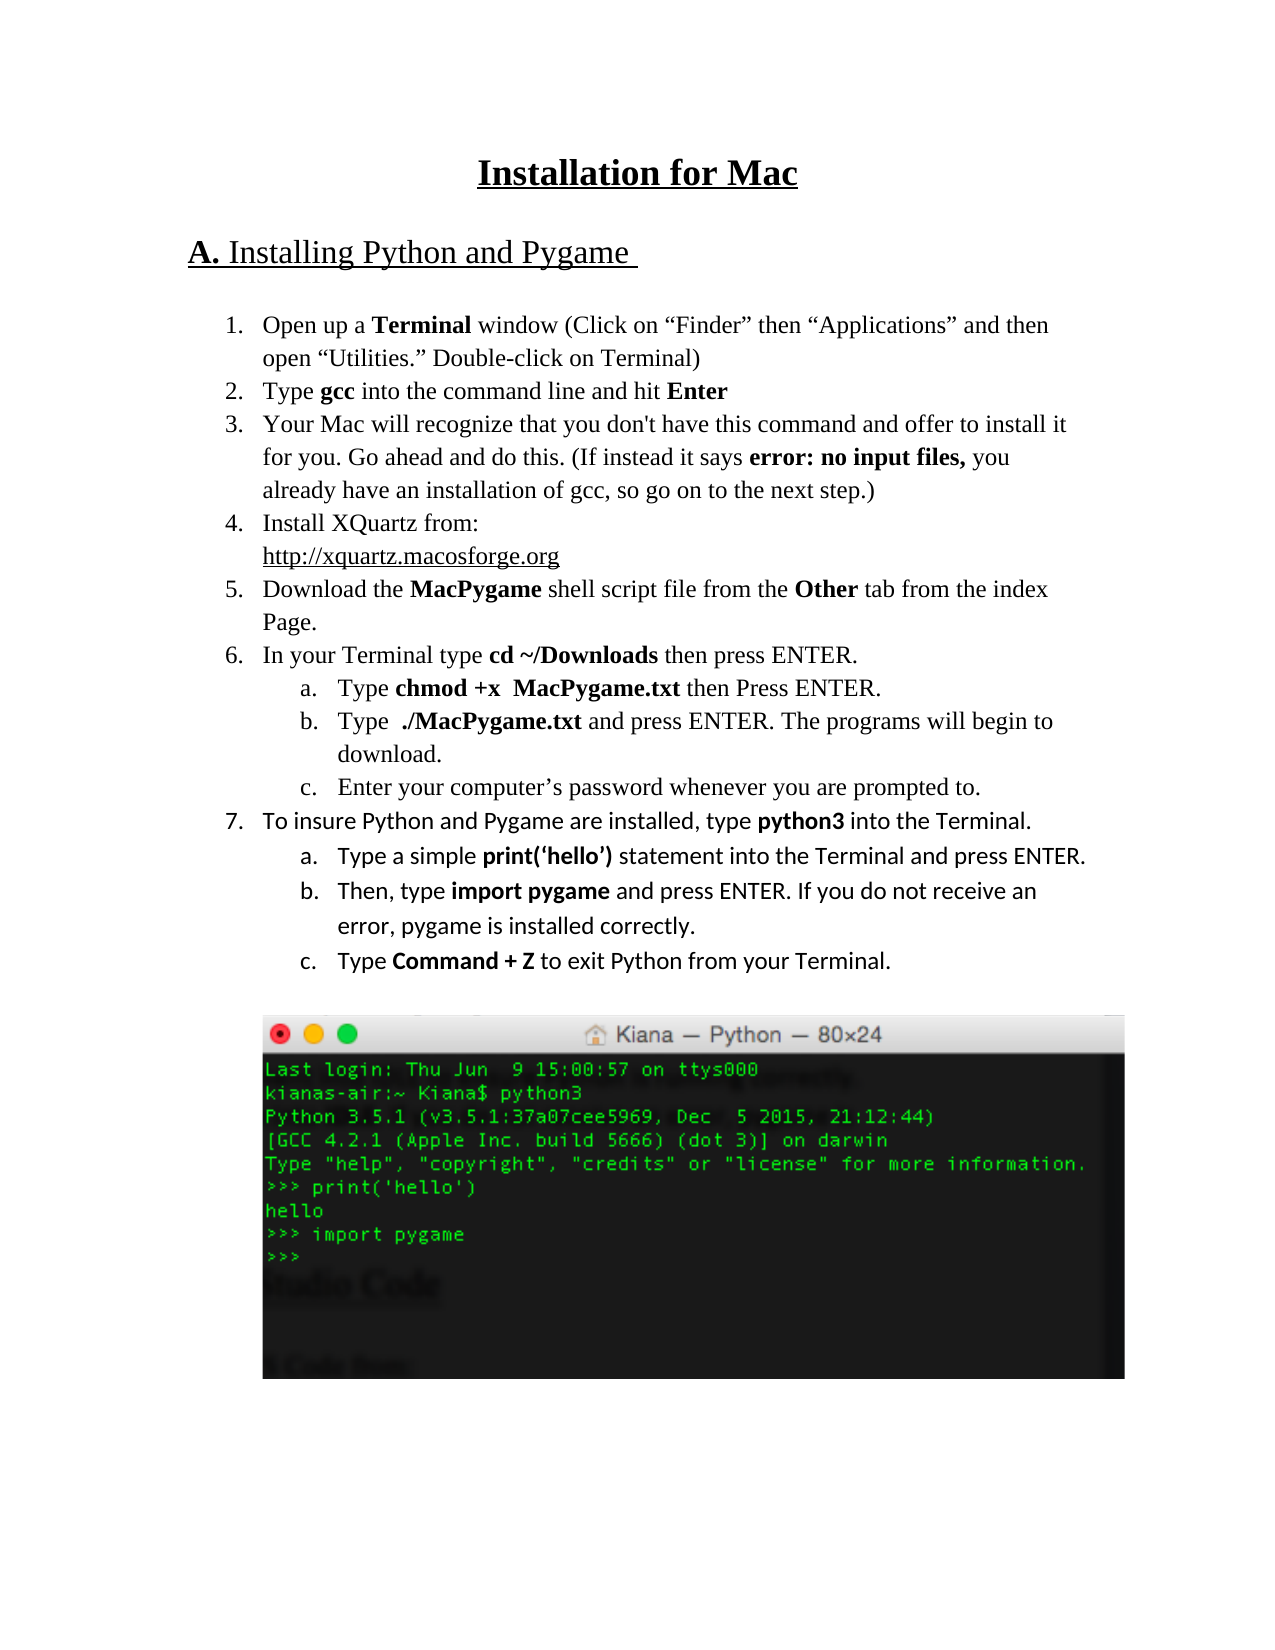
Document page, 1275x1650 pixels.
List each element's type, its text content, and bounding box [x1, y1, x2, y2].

list Install XQuartz from: http://xquartz.macosforge.org [225, 508, 1087, 569]
list Type ./MacPygame.txt and press ENTER. The programs will begin to download. [300, 706, 1087, 768]
picture [262, 1015, 1125, 1379]
text A. Installing Python and Pygame [187, 233, 1087, 271]
list Enter your computer’s password whenever you are prompted to. [300, 772, 1087, 801]
list Your Mac will recognize that you don't have this command and offer to install it for you. Go ahead and do this. (If instead it says error: no input files, you already have an installation of gcc, so go on to the next step.) [225, 409, 1087, 503]
list To insure Python and Pygame are installed, type python3 into the Terminal. [225, 805, 1087, 836]
list Open up a Terminal window (Click on “Finder” then “Applications” and then open “Utilities.” Double-click on Terminal) [225, 310, 1087, 371]
list Type gcc into the command line and hit Enter [225, 376, 1087, 404]
list Type Command + Z to exit Python from your Terminal. [300, 945, 1087, 976]
text Installation for Mac [187, 150, 1087, 193]
list Type a simple print(‘hello’) statement into the Terminal and press ENTER. [300, 840, 1087, 871]
list Type chmod +x MacPygame.txt then Press ENTER. [300, 673, 1087, 702]
list Download the MacPygame shell script file from the Other tab from the index Page. [225, 574, 1087, 636]
list In your Terminal type cd ~/Downloads then press ENTER. [225, 640, 1087, 669]
list Then, type import pygame and press ENTER. If you do not receive an error, pygame is installed correctly. [300, 875, 1087, 941]
